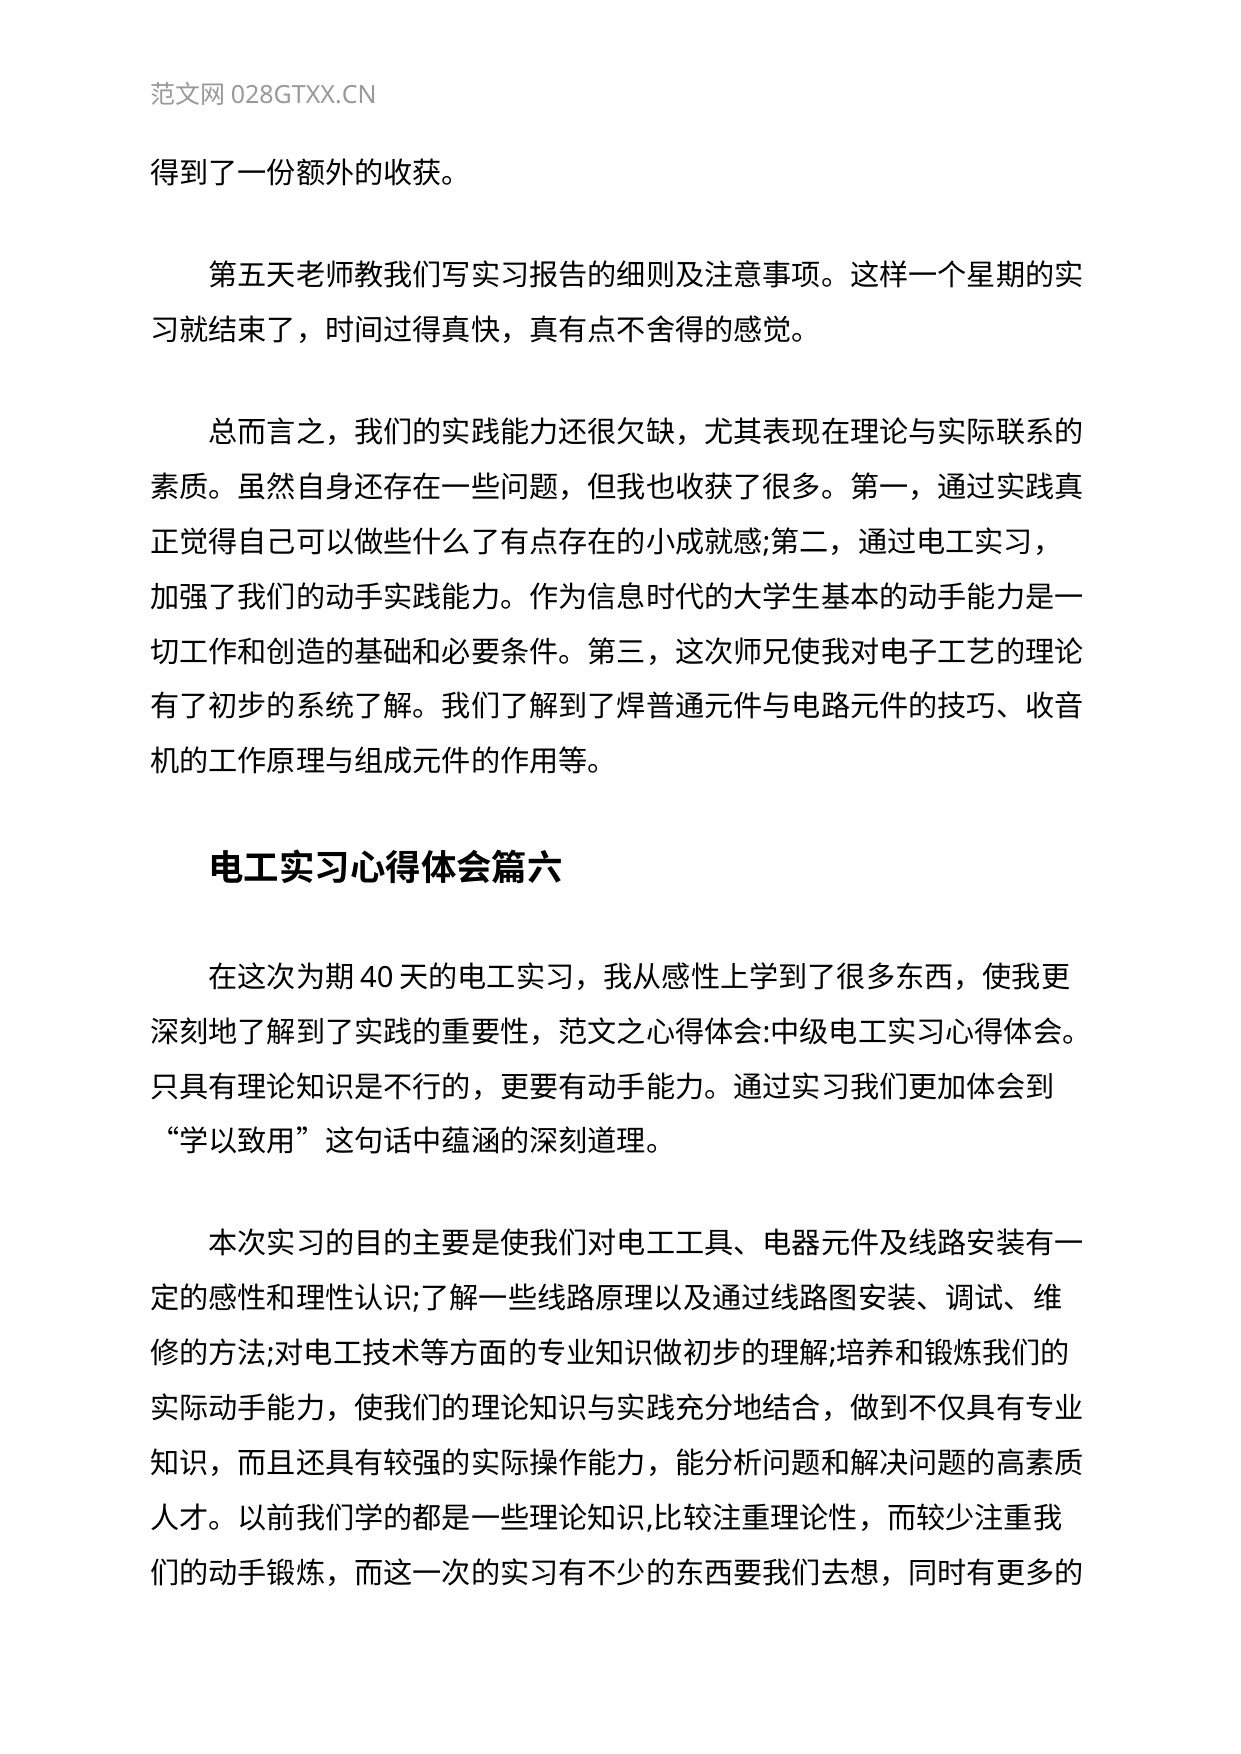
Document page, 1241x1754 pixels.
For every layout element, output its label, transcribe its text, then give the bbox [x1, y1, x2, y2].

text 在这次为期40天的电工实习，我从感性上学到了很多东西，使我更深刻地了解到了实践的重要性，范文之心得体会:中级电工实习心得体会。只具有理论知识是不行的，更要有动手能力。通过实习我们更加体会到“学以致用”这句话中蕴涵的深刻道理。 [150, 953, 1090, 1160]
text 总而言之，我们的实践能力还很欠缺，尤其表现在理论与实际联系的素质。虽然自身还存在一些问题，但我也收获了很多。第一，通过实践真正觉得自己可以做些什么了有点存在的小成就感;第二，通过电工实习，加强了我们的动手实践能力。作为信息时代的大学生基本的动手能力是一切工作和创造的基础和必要条件。第三，这次师兄使我对电子工艺的理论有了初步的系统了解。我们了解到了焊普通元件与电路元件的技巧、收音机的工作原理与组成元件的作用等。 [150, 408, 1090, 780]
text 电工实习心得体会篇六 [150, 840, 1090, 891]
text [150, 150, 1090, 192]
text 第五天老师教我们写实习报告的细则及注意事项。这样一个星期的实习就结束了，时间过得真快，真有点不舍得的感觉。 [150, 252, 1090, 349]
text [150, 1220, 1090, 1592]
